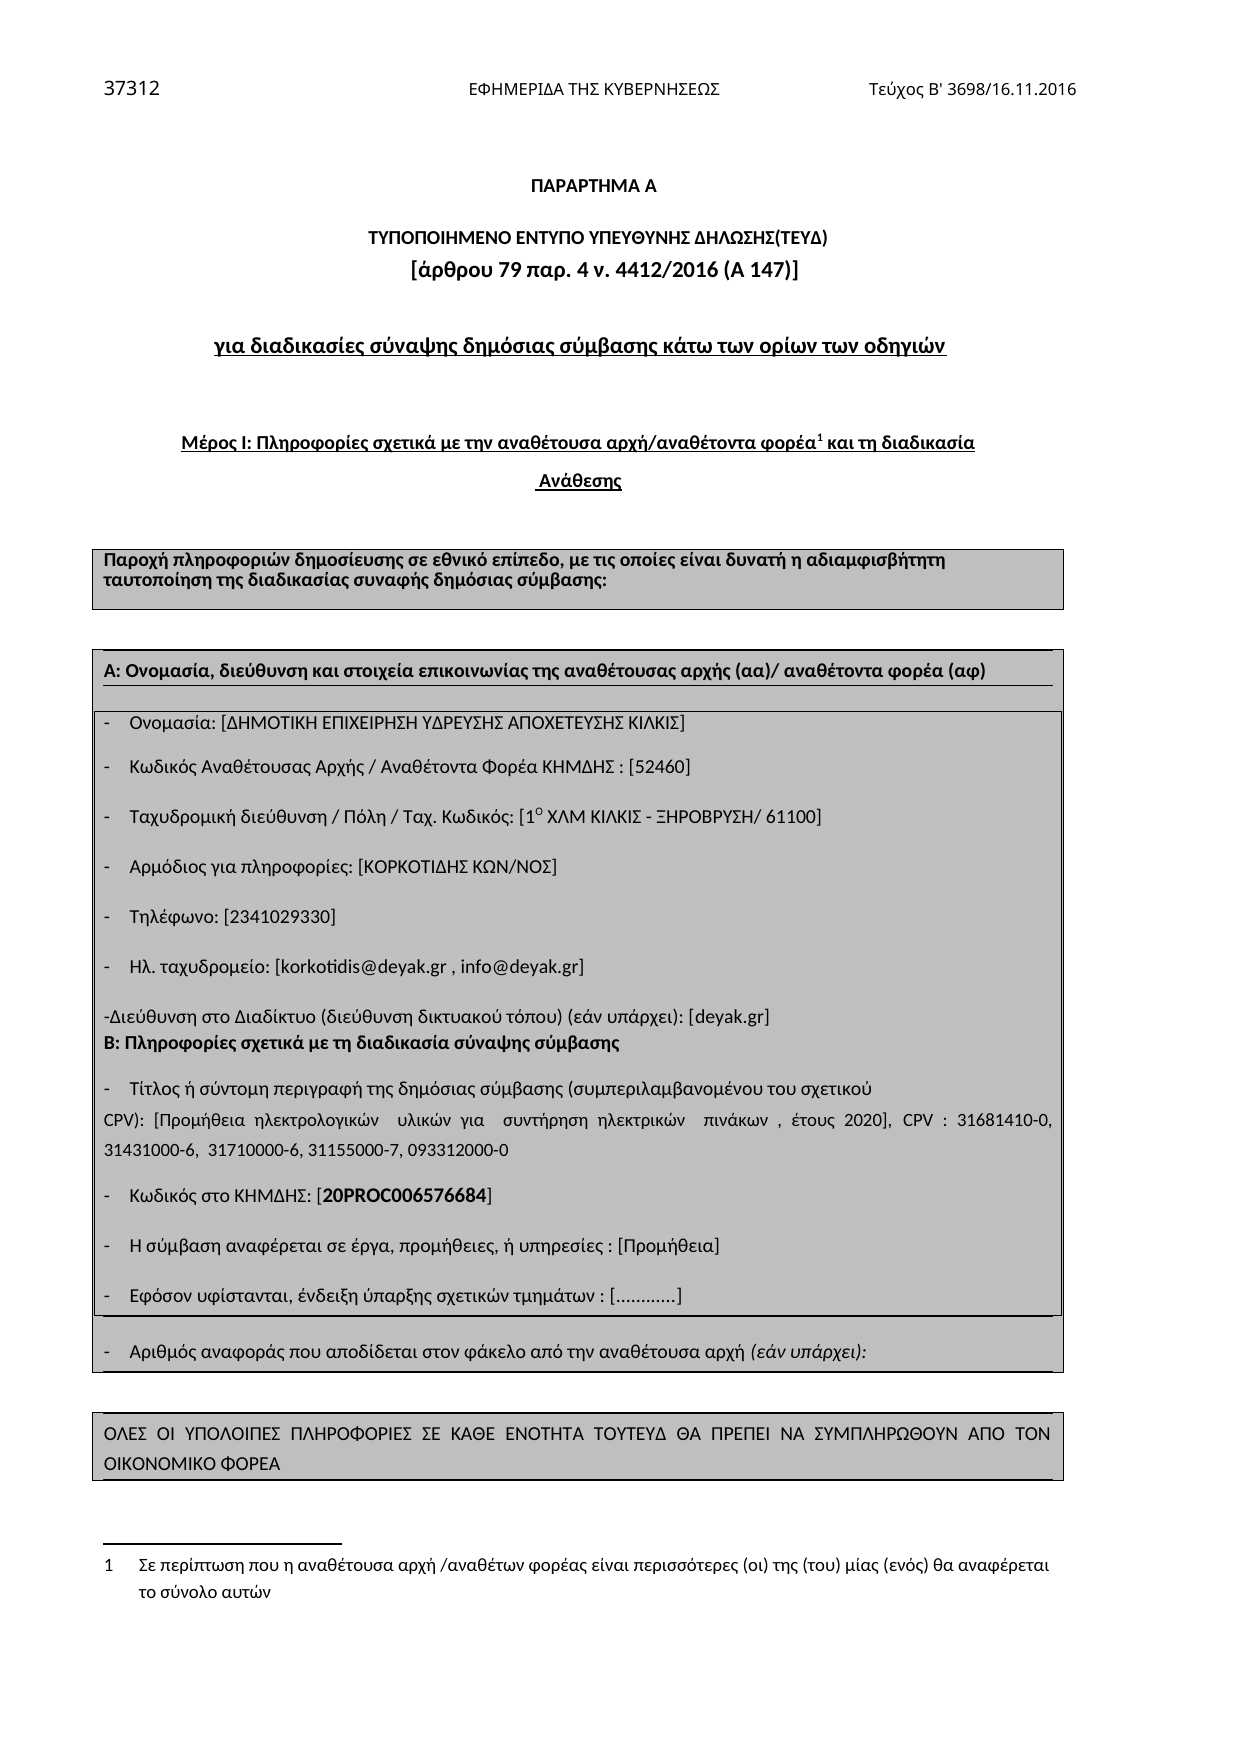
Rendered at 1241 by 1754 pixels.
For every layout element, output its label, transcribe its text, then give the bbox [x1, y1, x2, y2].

text για διαδικασίες σύναψης δημόσιας σύμβασης κάτω των ορίων των οδηγιών [168, 311, 992, 363]
table_header Παροχή πληροφοριών δημοσίευσης σε εθνικό επίπεδο, με τις οποίες είναι δυνατή η αδιαμφισβήτητη ταυτοποίηση της διαδικασίας συναφής δημόσιας σύμβασης: [93, 550, 1063, 609]
table_header Α: Ονομασία, διεύθυνση και στοιχεία επικοινωνίας της αναθέτουσας αρχής (αα)/ αναθέτοντα φορέα (αφ) Ονομασία: [ΔΗΜΟΤΙΚΗ ΕΠΙΧΕΙΡΗΣΗ ΥΔΡΕΥΣΗΣ ΑΠΟΧΕΤΕΥΣΗΣ ΚΙΛΚΙΣ] Κωδικός Αναθέτουσας Αρχής / Αναθέτοντα Φορέα ΚΗΜΔΗΣ : [52460] Ταχυδρομική διεύθυνση / Πόλη / Ταχ. Κωδικός: [1Ο ΧΛΜ ΚΙΛΚΙΣ - ΞΗΡΟΒΡΥΣΗ/ 61100] Αρμόδιος για πληροφορίες: [ΚΟΡΚΟΤΙΔΗΣ ΚΩΝ/ΝΟΣ] Τηλέφωνο: [2341029330] Ηλ. ταχυδρομείο: [korkotidis@deyak.gr , info@deyak.gr] -Διεύθυνση στο Διαδίκτυο (διεύθυνση δικτυακού τόπου) (εάν υπάρχει): [deyak.gr] Β: Πληροφορίες σχετικά με τη διαδικασία σύναψης σύμβασης Τίτλος ή σύντομη περιγραφή της δημόσιας σύμβασης (συμπεριλαμβανομένου του σχετικού CPV): [Προμήθεια ηλεκτρολογικών υλικών για συντήρηση ηλεκτρικών πινάκων , έτους 2020], CPV : 31681410-0, 31431000-6, 31710000-6, 31155000-7, 093312000-0 Κωδικός στο ΚΗΜΔΗΣ: [20PROC006576684] Η σύμβαση αναφέρεται σε έργα, προμήθειες, ή υπηρεσίες : [Προμήθεια] Εφόσον υφίστανται, ένδειξη ύπαρξης σχετικών τμημάτων : [ ] Αριθμός αναφοράς που αποδίδεται στον φάκελο από την αναθέτουσα αρχή (εάν υπάρχει): [93, 650, 1063, 1372]
text Μέρος I: Πληροφορίες σχετικά με την αναθέτουσα αρχή/αναθέτοντα φορέα και τη διαδικασία [103, 433, 1053, 453]
text ΠΑΡΑΡΤΗΜΑ A [103, 150, 1053, 202]
text [άρθρου 79 παρ. 4 ν. 4412/2016 (Α 147)] [103, 255, 992, 283]
text Ανάθεσης [103, 472, 1053, 492]
text ΤΥΠΟΠΟΙΗΜΕΝΟ ΕΝΤΥΠΟ ΥΠΕΥΘΥΝΗΣ ΔΗΛΩΣΗΣ(ΤΕΥΔ) [103, 202, 1053, 255]
table_header ΟΛΕΣ ΟΙ ΥΠΟΛΟΙΠΕΣ ΠΛΗΡΟΦΟΡΙΕΣ ΣΕ ΚΑΘΕ ΕΝΟΤΗΤΑ ΤΟΥΤΕΥΔ ΘΑ ΠΡΕΠΕΙ ΝΑ ΣΥΜΠΛΗΡΩΘΟΥΝ ΑΠΟ ΤΟΝ ΟΙΚΟΝΟΜΙΚΟ ΦΟΡΕΑ [93, 1413, 1063, 1480]
